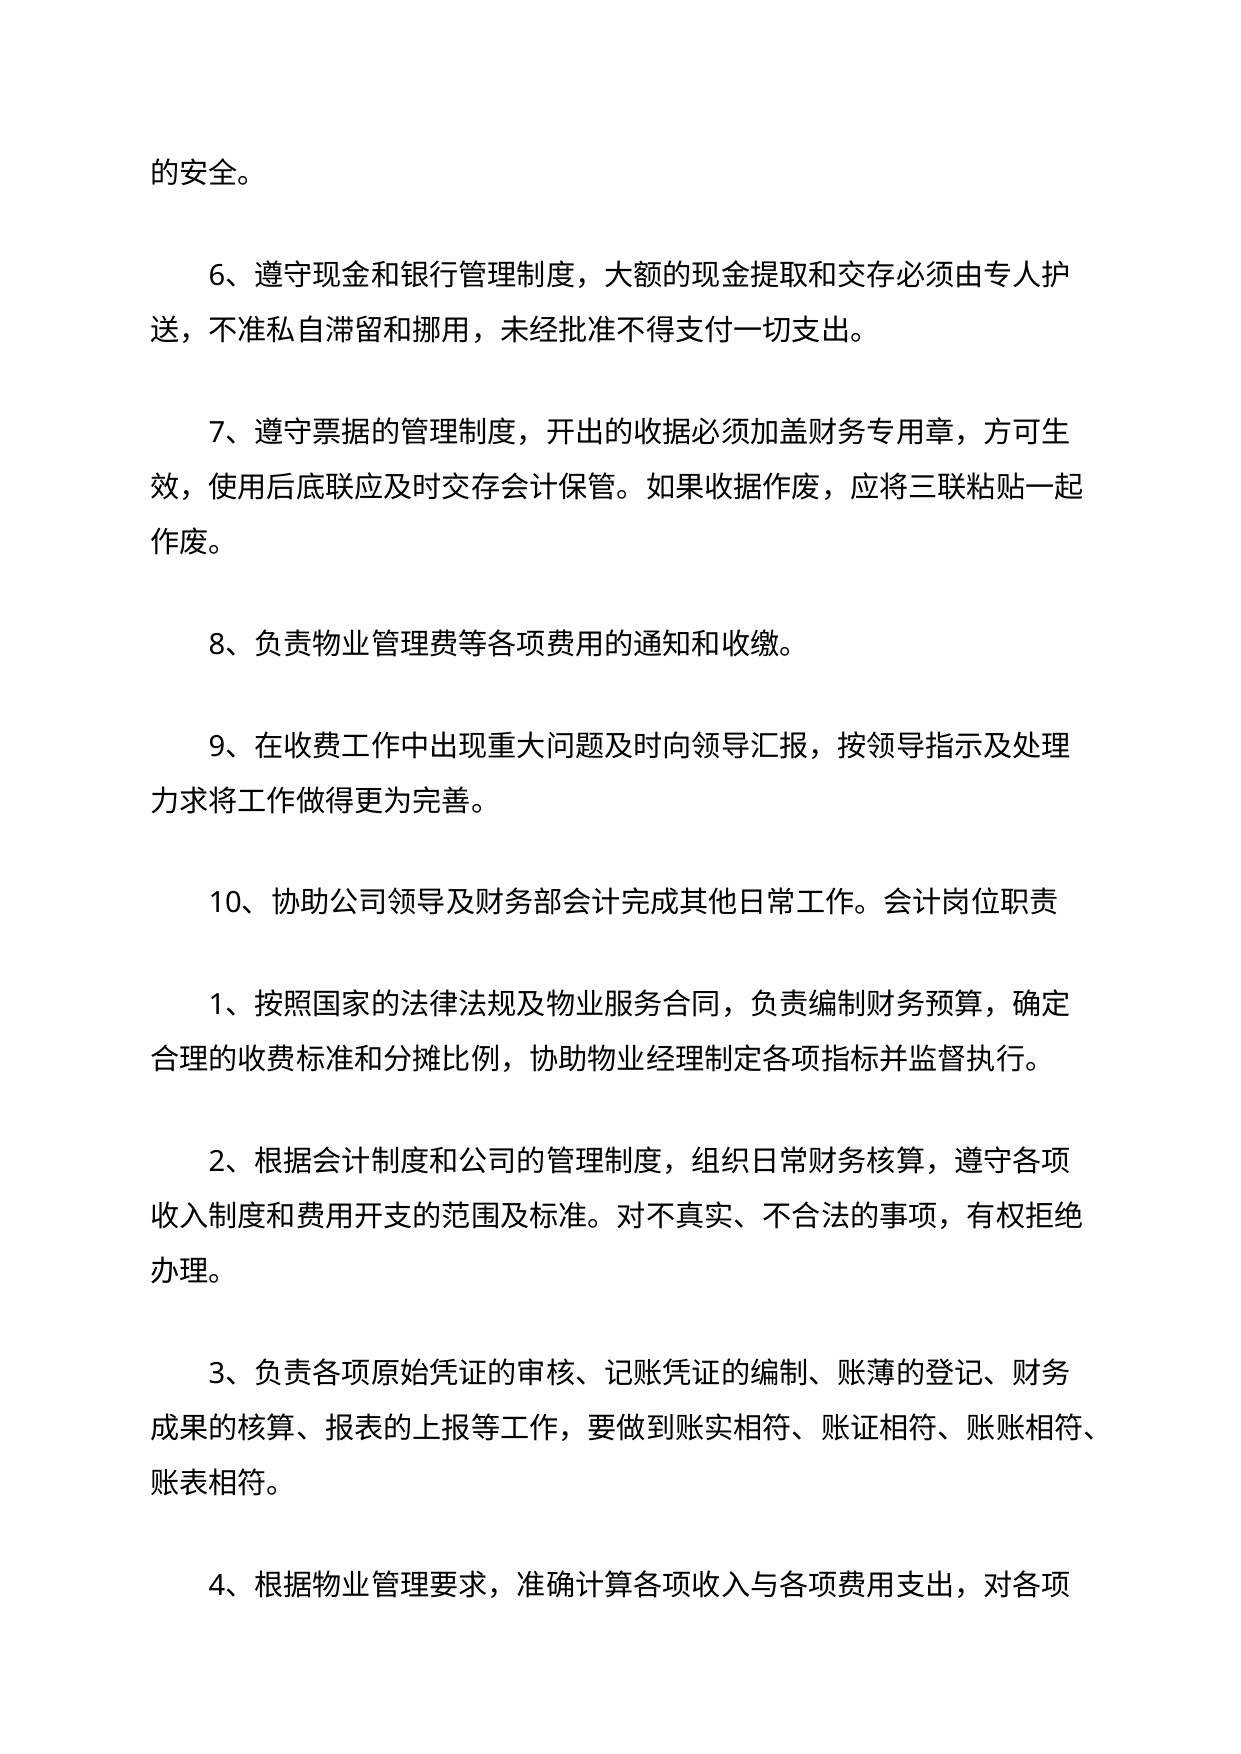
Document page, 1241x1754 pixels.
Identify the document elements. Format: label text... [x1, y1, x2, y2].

text 10、协助公司领导及财务部会计完成其他日常工作。会计岗位职责 [150, 879, 1090, 921]
text 8、负责物业管理费等各项费用的通知和收缴。 [150, 620, 1090, 663]
text 3、负责各项原始凭证的审核、记账凭证的编制、账薄的登记、财务成果的核算、报表的上报等工作，要做到账实相符、账证相符、账账相符、账表相符。 [150, 1349, 1090, 1502]
text 1、按照国家的法律法规及物业服务合同，负责编制财务预算，确定合理的收费标准和分摊比例，协助物业经理制定各项指标并监督执行。 [150, 981, 1090, 1078]
text 2、根据会计制度和公司的管理制度，组织日常财务核算，遵守各项收入制度和费用开支的范围及标准。对不真实、不合法的事项，有权拒绝办理。 [150, 1138, 1090, 1290]
text 6、遵守现金和银行管理制度，大额的现金提取和交存必须由专人护送，不准私自滞留和挪用，未经批准不得支付一切支出。 [150, 252, 1090, 349]
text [150, 1561, 1090, 1603]
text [150, 150, 1090, 192]
text 7、遵守票据的管理制度，开出的收据必须加盖财务专用章，方可生效，使用后底联应及时交存会计保管。如果收据作废，应将三联粘贴一起作废。 [150, 408, 1090, 561]
text 9、在收费工作中出现重大问题及时向领导汇报，按领导指示及处理力求将工作做得更为完善。 [150, 722, 1090, 819]
